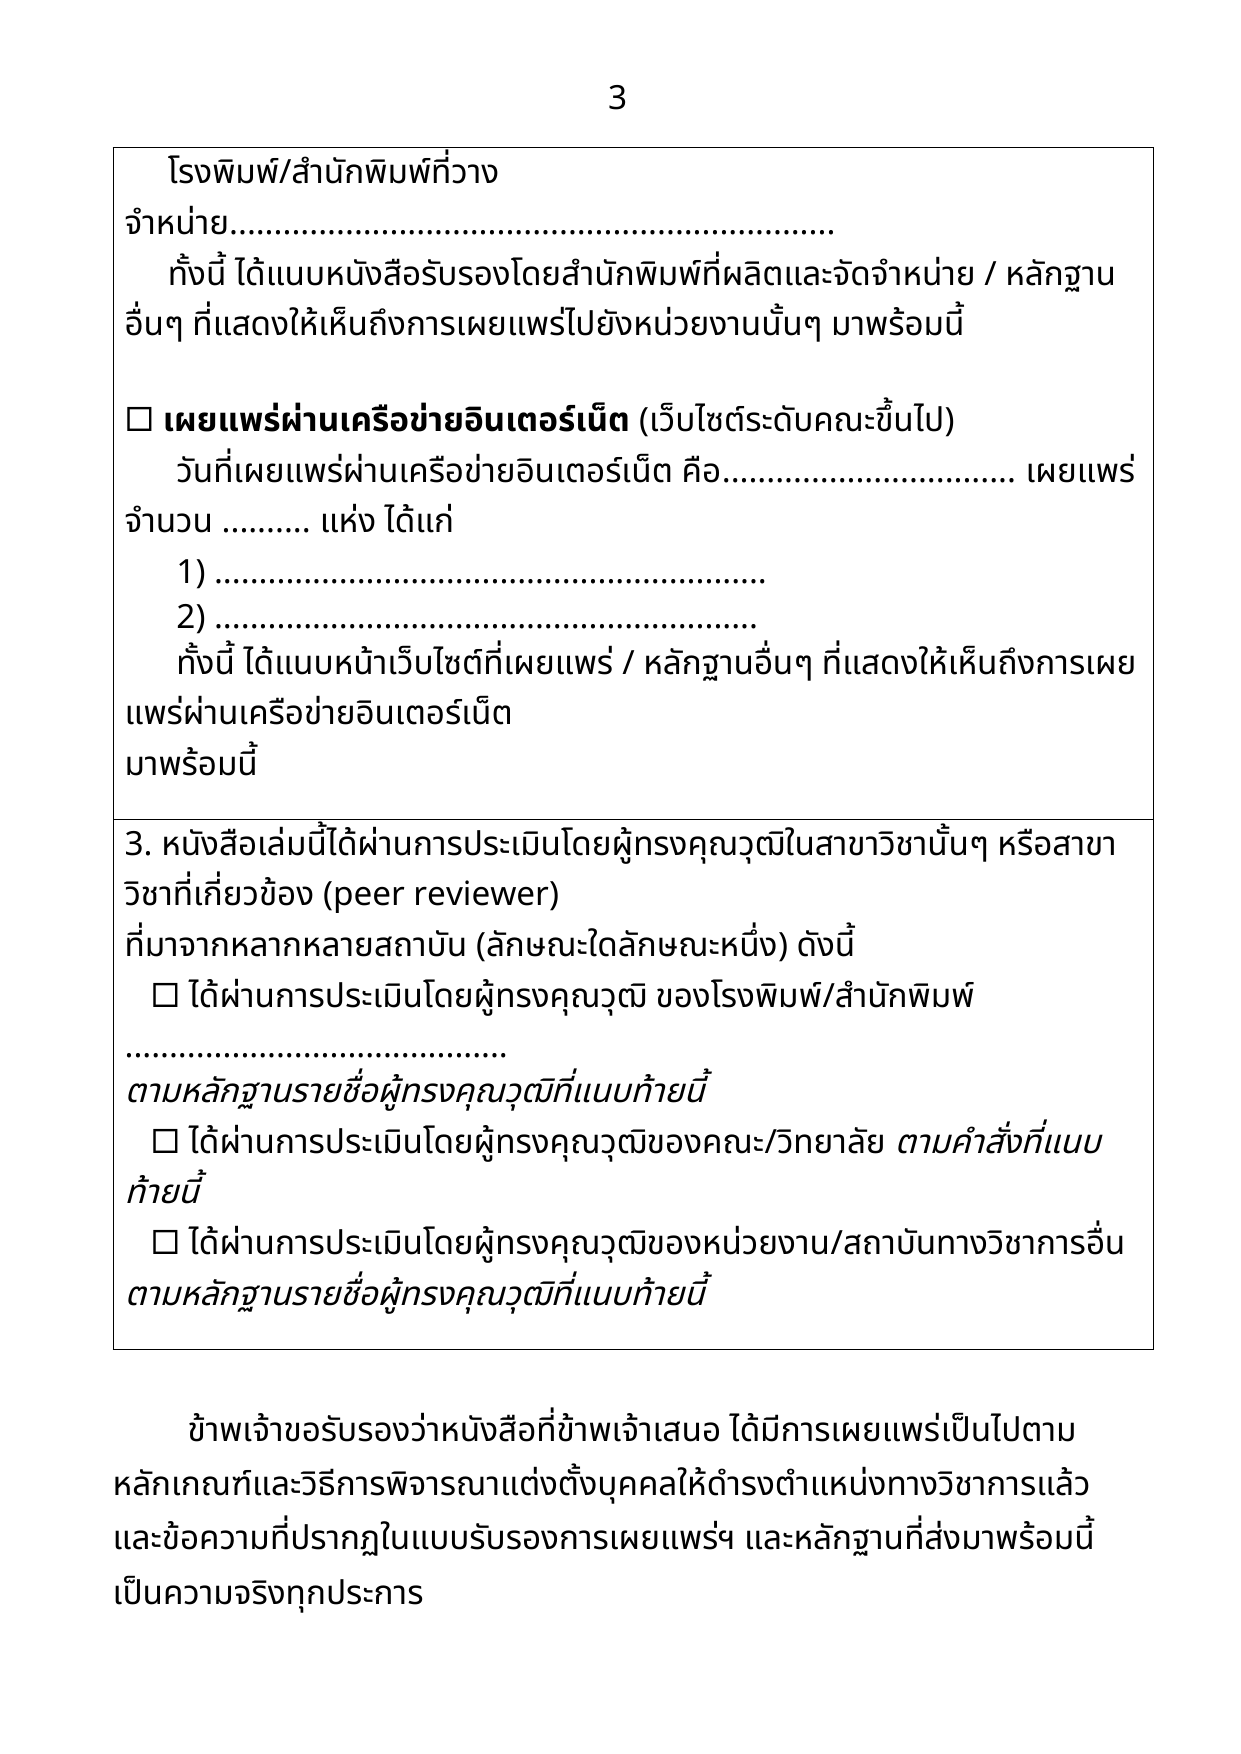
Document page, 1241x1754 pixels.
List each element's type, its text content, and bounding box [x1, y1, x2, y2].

table_cell 3. หนังสือเล่มนี้ได้ผ่านการประเมินโดยผู้ทรงคุณวุฒิในสาขาวิชานั้นๆ หรือสาขาวิชาที่เกี่ยวข้อง (peer reviewer) ที่มาจากหลากหลายสถาบัน (ลักษณะใดลักษณะหนึ่ง) ดังนี้ ได้ผ่านการประเมินโดยผู้ทรงคุณวุฒิ ของโรงพิมพ์/สำนักพิมพ์ ........................................... ตามหลักฐานรายชื่อผู้ทรงคุณวุฒิที่แนบท้ายนี้ ได้ผ่านการประเมินโดยผู้ทรงคุณวุฒิของคณะ/วิทยาลัย ตามคำสั่งที่แนบท้ายนี้ ได้ผ่านการประเมินโดยผู้ทรงคุณวุฒิของหน่วยงาน/สถาบันทางวิชาการอื่น ตามหลักฐานรายชื่อผู้ทรงคุณวุฒิที่แนบท้ายนี้ [114, 820, 1153, 1348]
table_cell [114, 148, 1153, 818]
text ข้าพเจ้าขอรับรองว่าหนังสือที่ข้าพเจ้าเสนอ ได้มีการเผยแพร่เป็นไปตามหลักเกณฑ์และวิธีการพิจารณาแต่งตั้งบุคคลให้ดำรงตำแหน่งทางวิชาการแล้ว และข้อความที่ปรากฏในแบบรับรองการเผยแพร่ฯ และหลักฐานที่ส่งมาพร้อมนี้เป็นความจริงทุกประการ [112, 1406, 1122, 1619]
